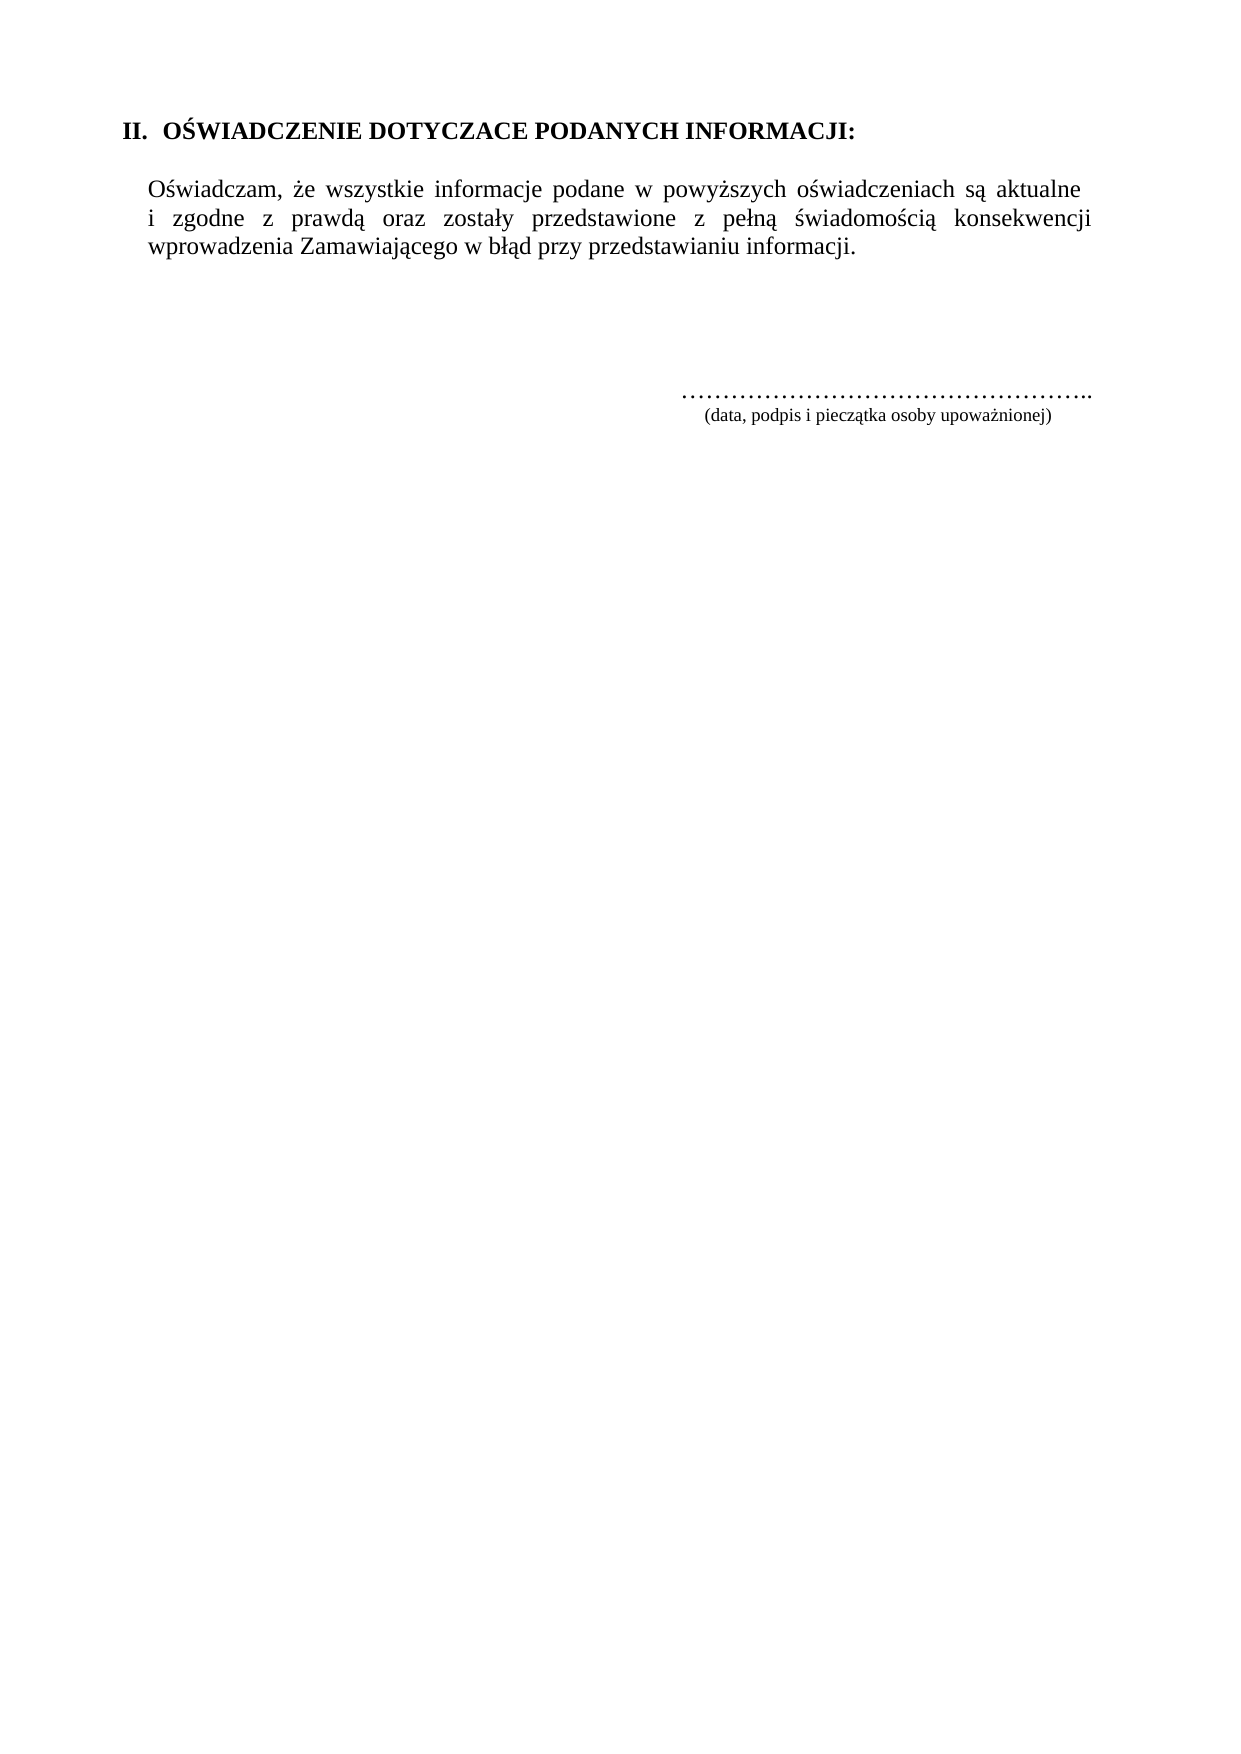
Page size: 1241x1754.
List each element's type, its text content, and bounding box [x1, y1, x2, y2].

text Oświadczam, że wszystkie informacje podane w powyższych oświadczeniach są aktualne i zgodne z prawdą oraz zostały przedstawione z pełną świadomością konsekwencji wprowadzenia Zamawiającego w błąd przy przedstawianiu informacji. [148, 174, 1092, 260]
list OŚWIADCZENIE DOTYCZACE PODANYCH INFORMACJI: [148, 116, 1092, 145]
text ………………………………………….. [148, 375, 1092, 404]
text (data, podpis i pieczątka osoby upoważnionej) [590, 404, 1092, 425]
